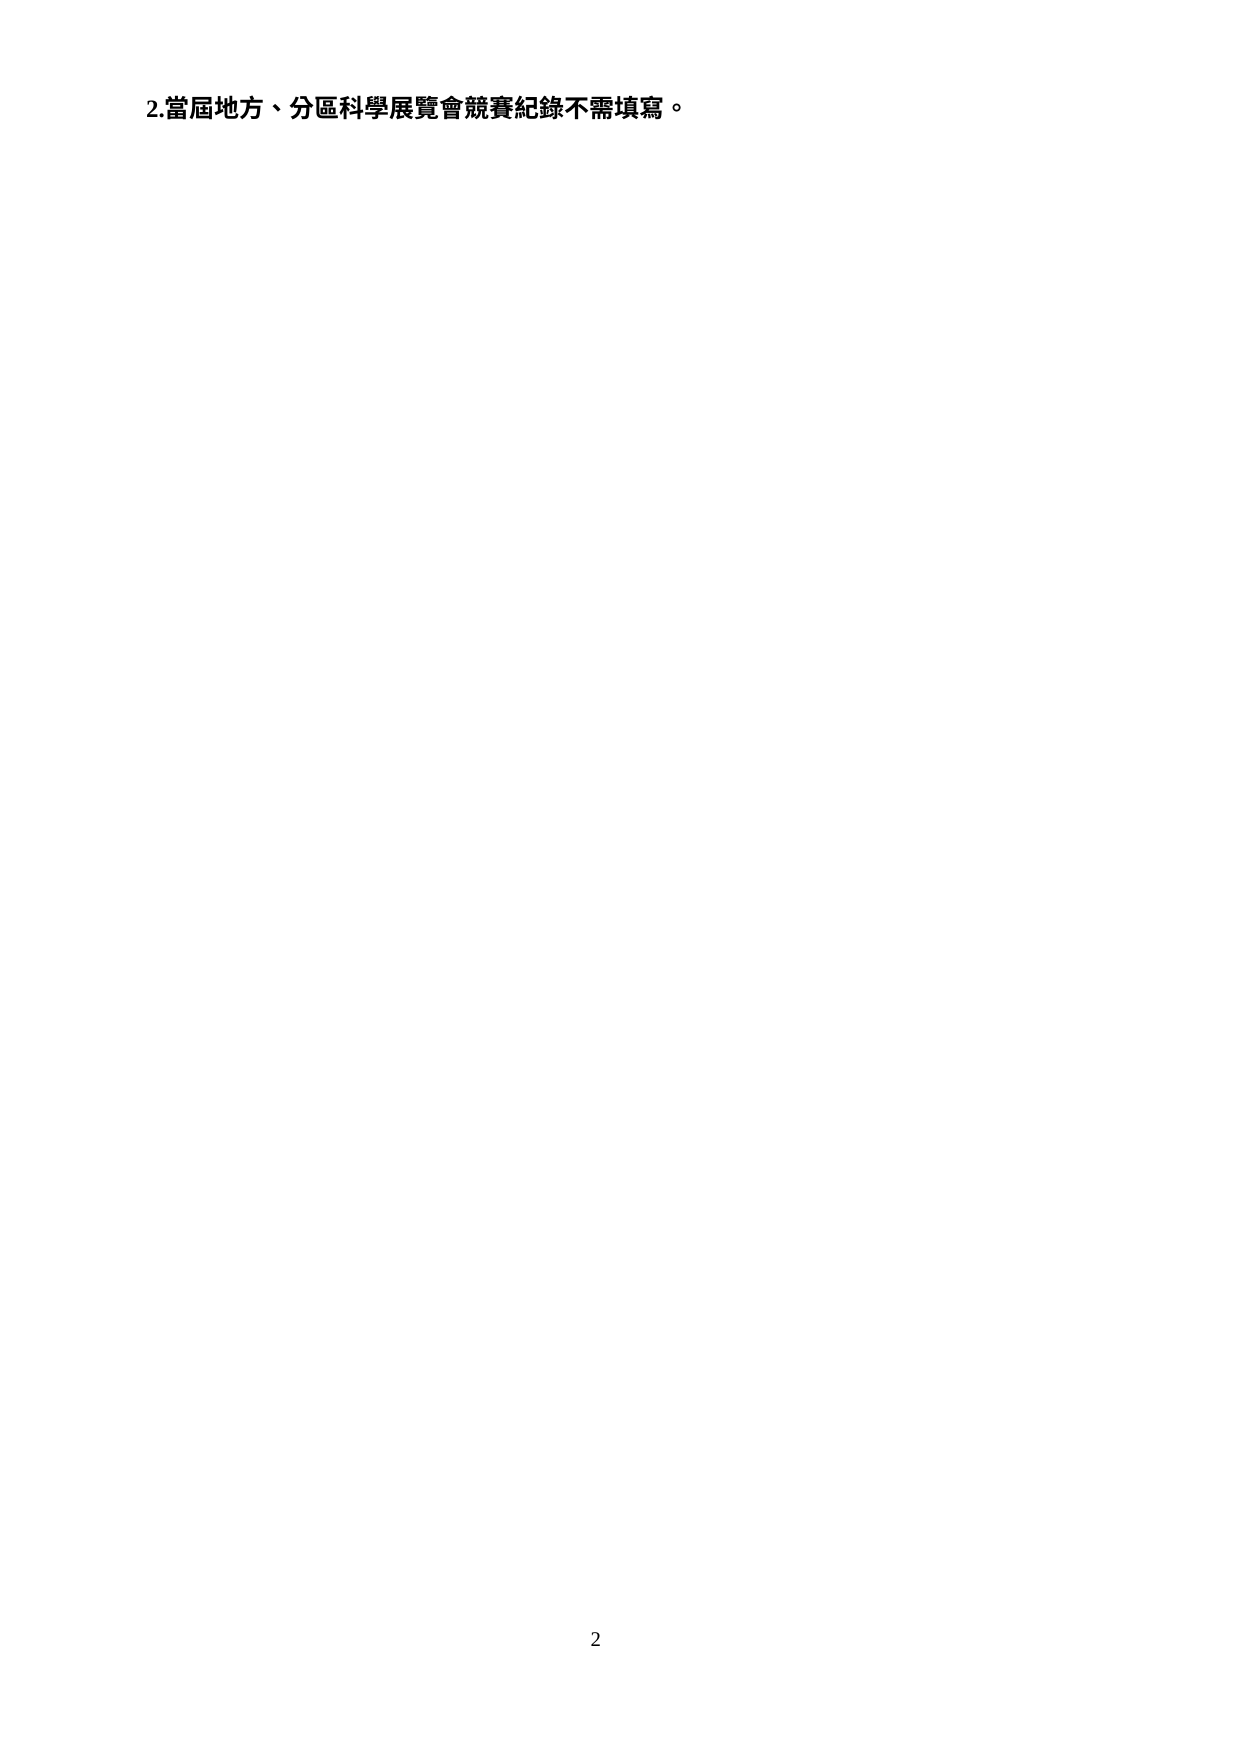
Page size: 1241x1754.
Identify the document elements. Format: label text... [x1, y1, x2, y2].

text 2.當屆地方、分區科學展覽會競賽紀錄不需填寫。 [71, 89, 1131, 125]
